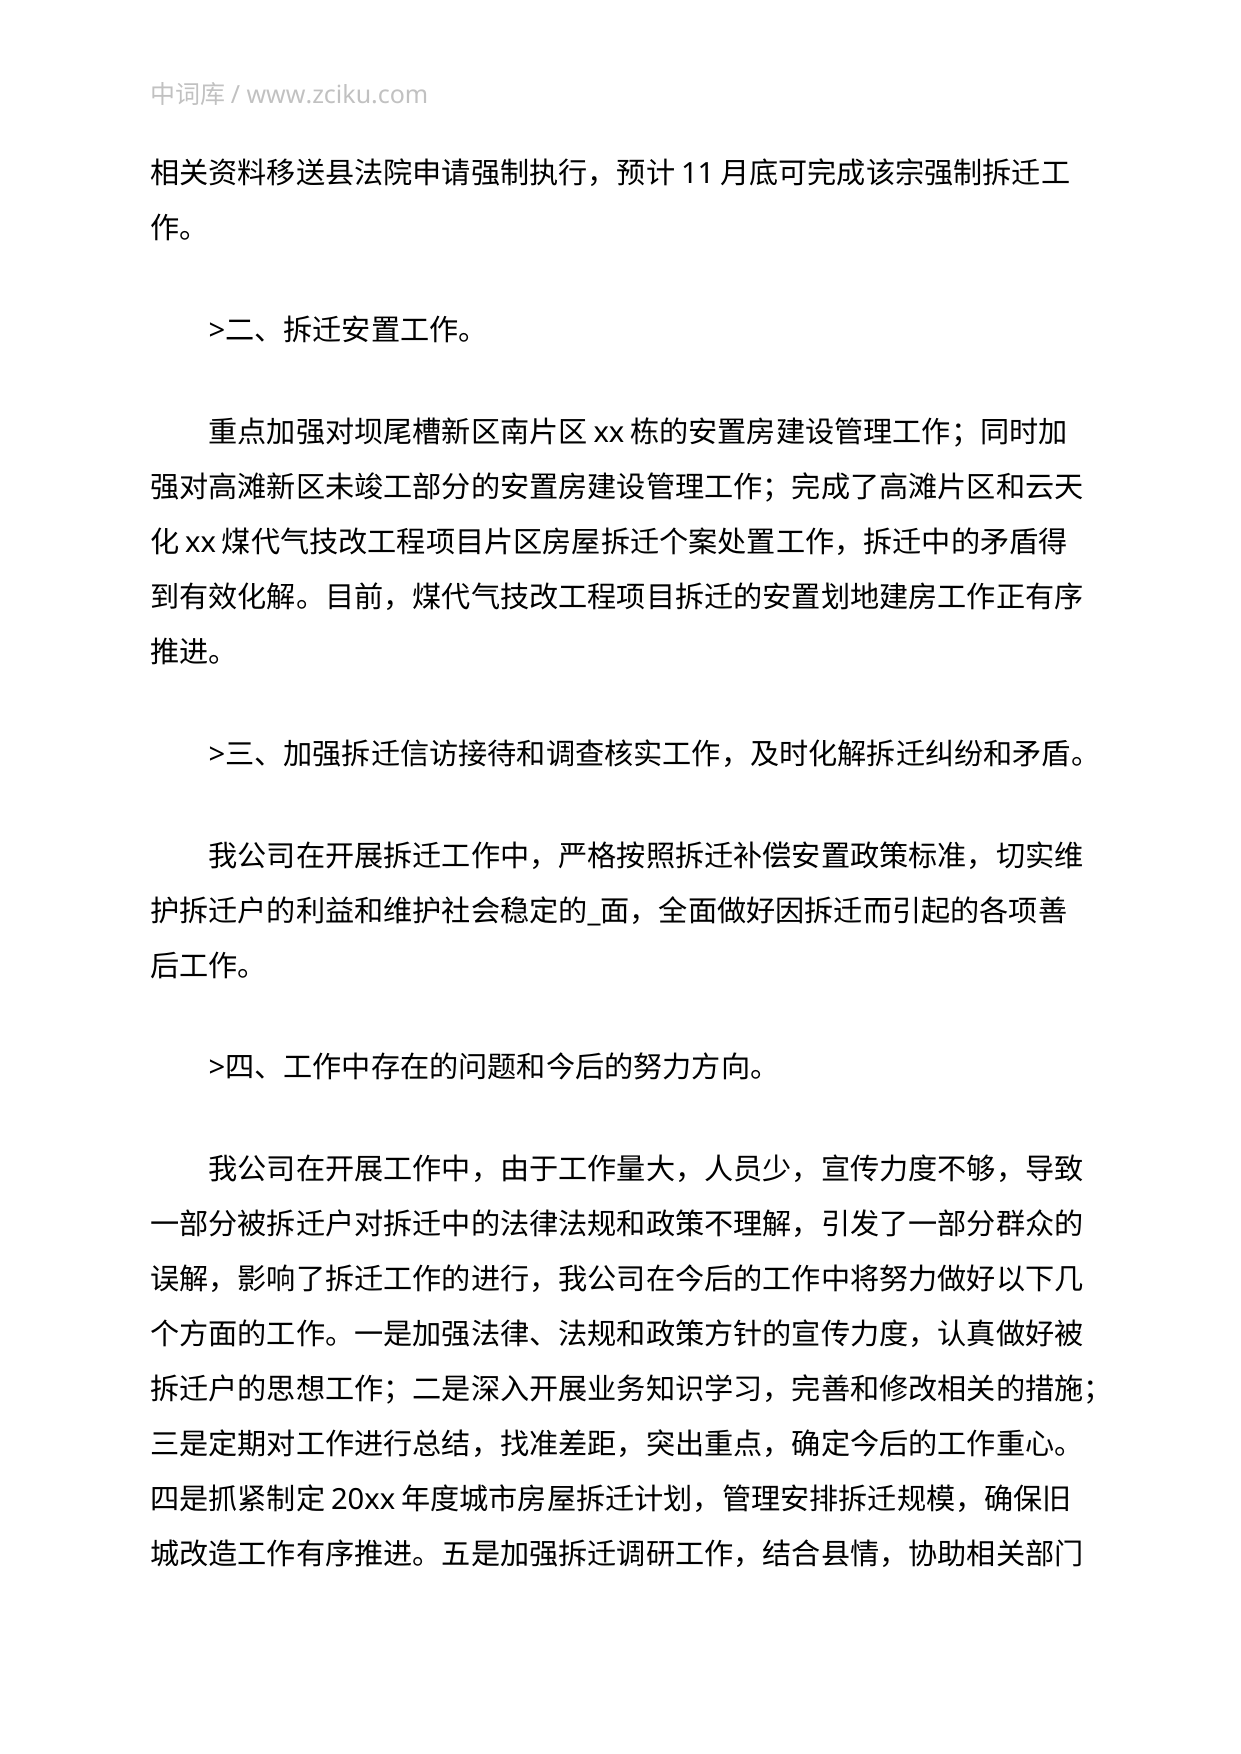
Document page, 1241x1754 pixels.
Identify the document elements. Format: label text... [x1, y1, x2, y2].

text >二、拆迁安置工作。 [150, 307, 1090, 349]
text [150, 150, 1090, 247]
text 重点加强对坝尾槽新区南片区xx栋的安置房建设管理工作；同时加强对高滩新区未竣工部分的安置房建设管理工作；完成了高滩片区和云天化xx煤代气技改工程项目片区房屋拆迁个案处置工作，拆迁中的矛盾得到有效化解。目前，煤代气技改工程项目拆迁的安置划地建房工作正有序推进。 [150, 409, 1090, 671]
text >三、加强拆迁信访接待和调查核实工作，及时化解拆迁纠纷和矛盾。 [150, 730, 1090, 773]
text >四、工作中存在的问题和今后的努力方向。 [150, 1044, 1090, 1086]
text 我公司在开展拆迁工作中，严格按照拆迁补偿安置政策标准，切实维护拆迁户的利益和维护社会稳定的_面，全面做好因拆迁而引起的各项善后工作。 [150, 832, 1090, 984]
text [150, 1146, 1090, 1573]
